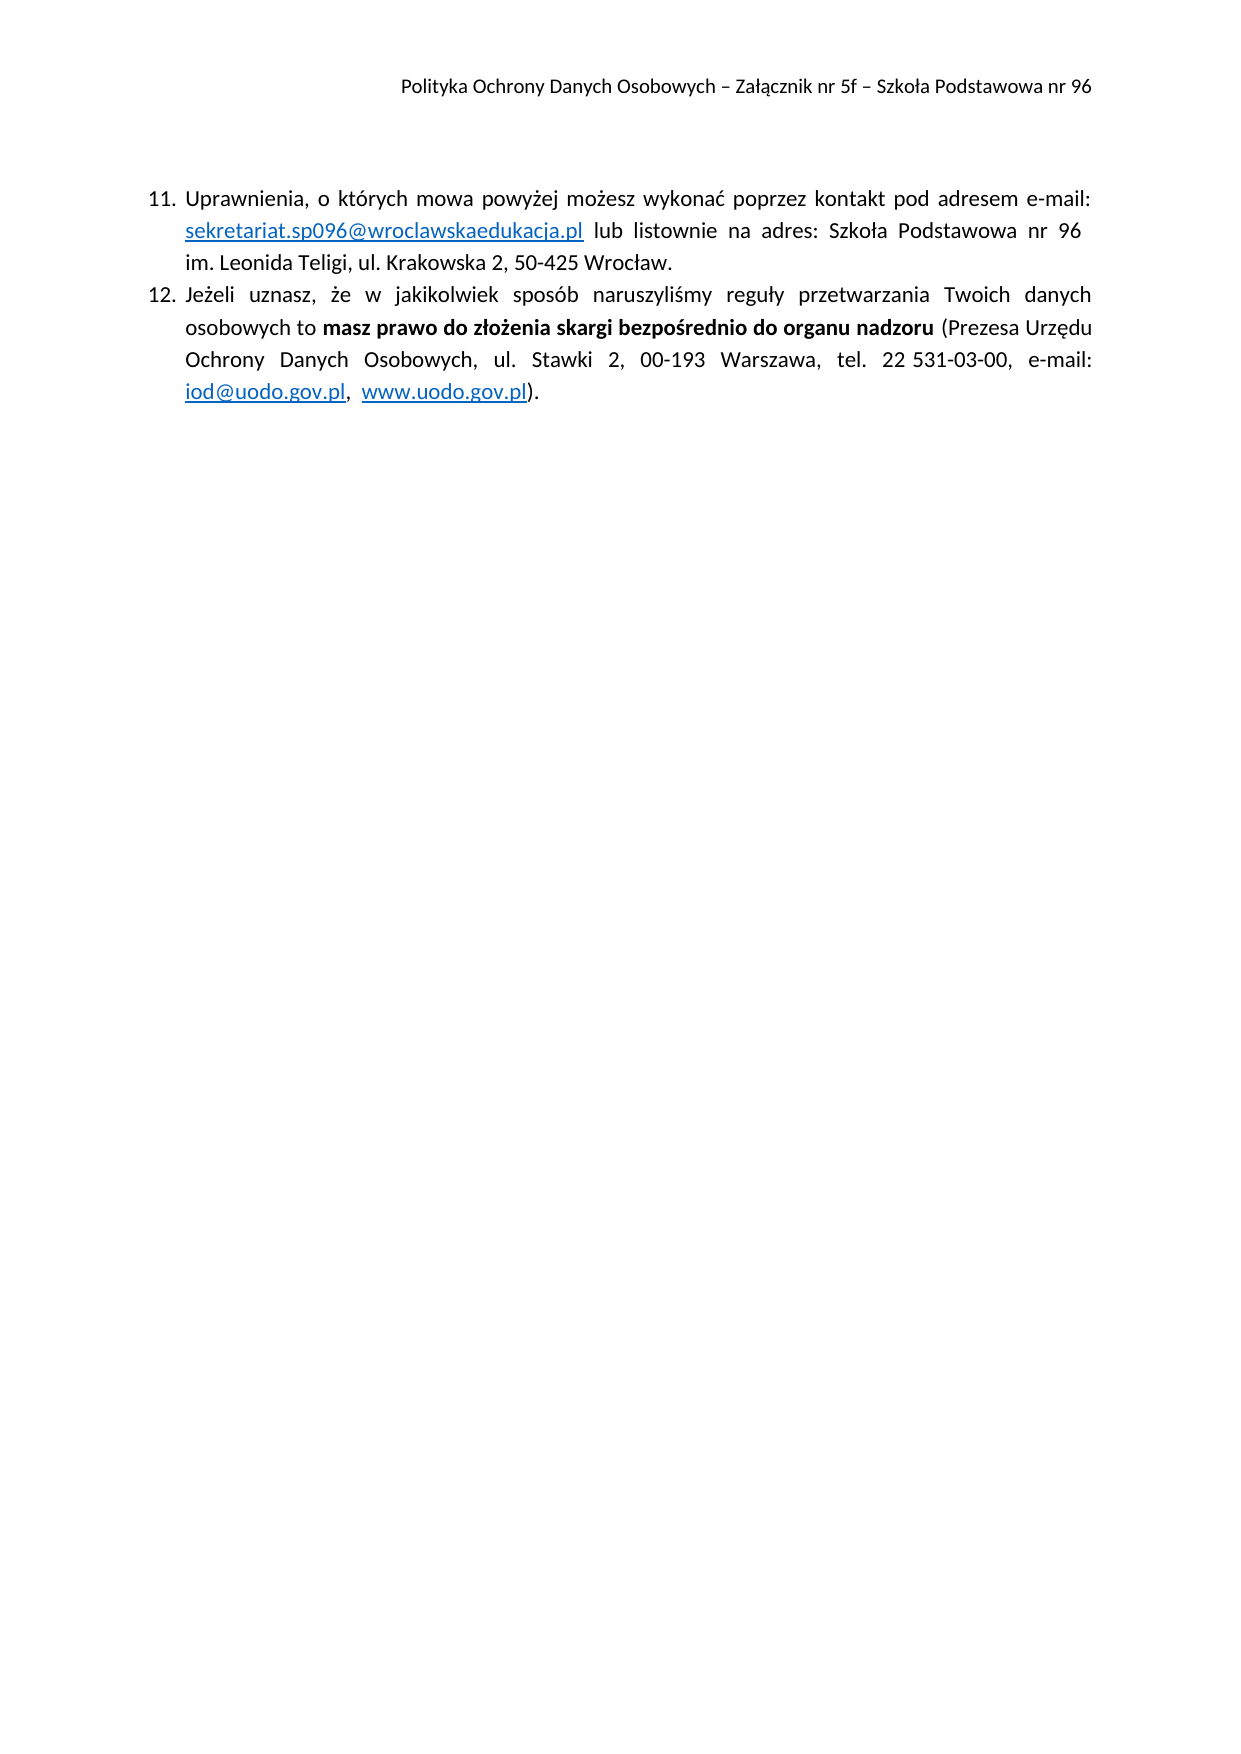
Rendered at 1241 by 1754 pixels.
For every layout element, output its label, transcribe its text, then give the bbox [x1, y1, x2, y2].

list Jeżeli uznasz, że w jakikolwiek sposób naruszyliśmy reguły przetwarzania Twoich danych osobowych to masz prawo do złożenia skargi bezpośrednio do organu nadzoru (Prezesa Urzędu Ochrony Danych Osobowych, ul. Stawki 2, 00-193 Warszawa, tel. 22 531-03-00, e-mail: iod@uodo.gov.pl, www.uodo.gov.pl). [148, 281, 1093, 405]
list Uprawnienia, o których mowa powyżej możesz wykonać poprzez kontakt pod adresem e-mail: sekretariat.sp096@wroclawskaedukacja.pl lub listownie na adres: Szkoła Podstawowa nr 96 im. Leonida Teligi, ul. Krakowska 2, 50-425 Wrocław. [148, 184, 1093, 276]
